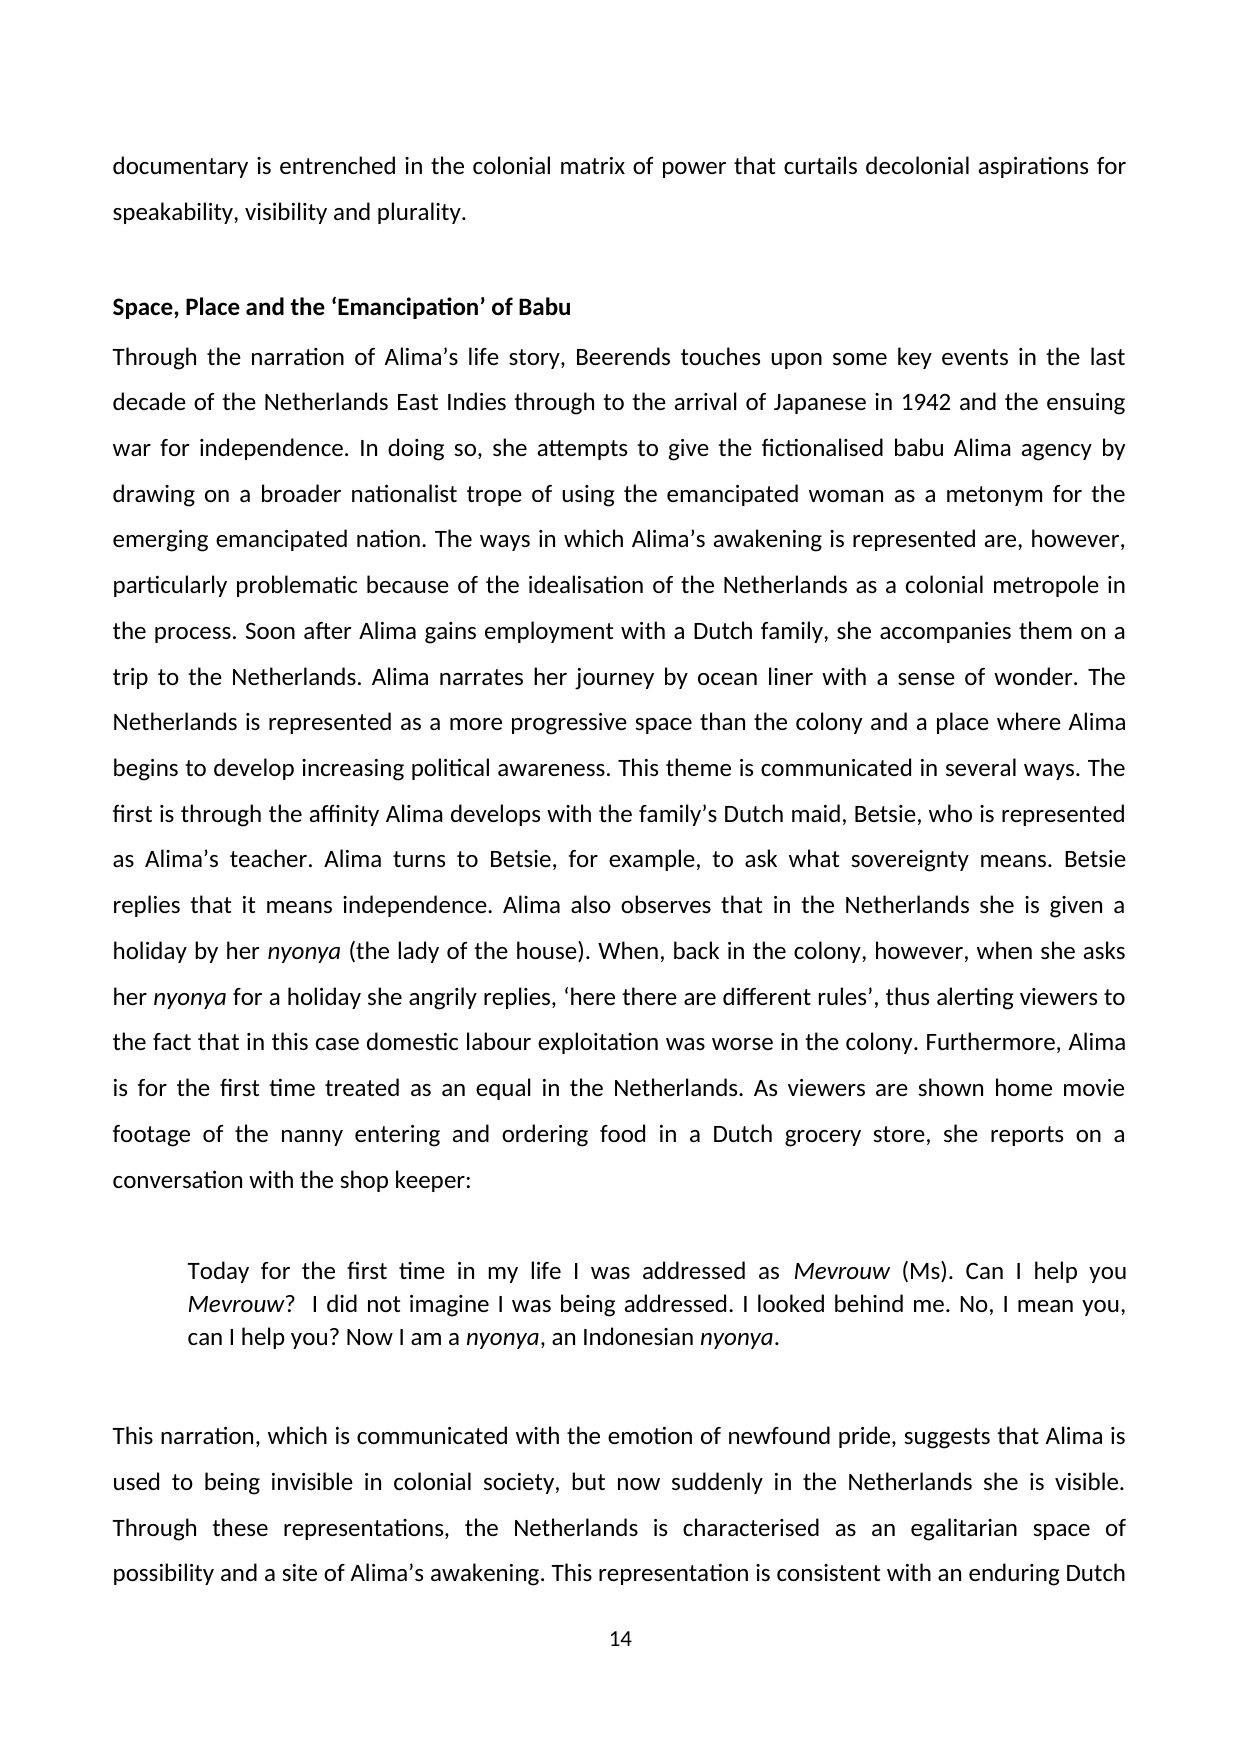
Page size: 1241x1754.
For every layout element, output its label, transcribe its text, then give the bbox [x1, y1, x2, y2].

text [112, 1420, 1128, 1588]
text Space, Place and the ‘Emancipation’ of Babu [112, 291, 1128, 322]
text Today for the first time in my life I was addressed as Mevrouw (Ms). Can I help you Mevrouw? I did not imagine I was being addressed. I looked behind me. No, I mean you, can I help you? Now I am a nyonya, an Indonesian nyonya. [187, 1255, 1128, 1352]
text Through the narration of Alima’s life story, Beerends touches upon some key events in the last decade of the Netherlands East Indies through to the arrival of Japanese in 1942 and the ensuing war for independence. In doing so, she attempts to give the fictionalised babu Alima agency by drawing on a broader nationalist trope of using the emancipated woman as a metonym for the emerging emancipated nation. The ways in which Alima’s awakening is represented are, however, particularly problematic because of the idealisation of the Netherlands as a colonial metropole in the process. Soon after Alima gains employment with a Dutch family, she accompanies them on a trip to the Netherlands. Alima narrates her journey by ocean liner with a sense of wonder. The Netherlands is represented as a more progressive space than the colony and a place where Alima begins to develop increasing political awareness. This theme is communicated in several ways. The first is through the affinity Alima develops with the family’s Dutch maid, Betsie, who is represented as Alima’s teacher. Alima turns to Betsie, for example, to ask what sovereignty means. Betsie replies that it means independence. Alima also observes that in the Netherlands she is given a holiday by her nyonya (the lady of the house). When, back in the colony, however, when she asks her nyonya for a holiday she angrily replies, ‘here there are different rules’, thus alerting viewers to the fact that in this case domestic labour exploitation was worse in the colony. Furthermore, Alima is for the first time treated as an equal in the Netherlands. As viewers are shown home movie footage of the nanny entering and ordering food in a Dutch grocery store, she reports on a conversation with the shop keeper: [112, 341, 1128, 1194]
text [112, 150, 1128, 226]
